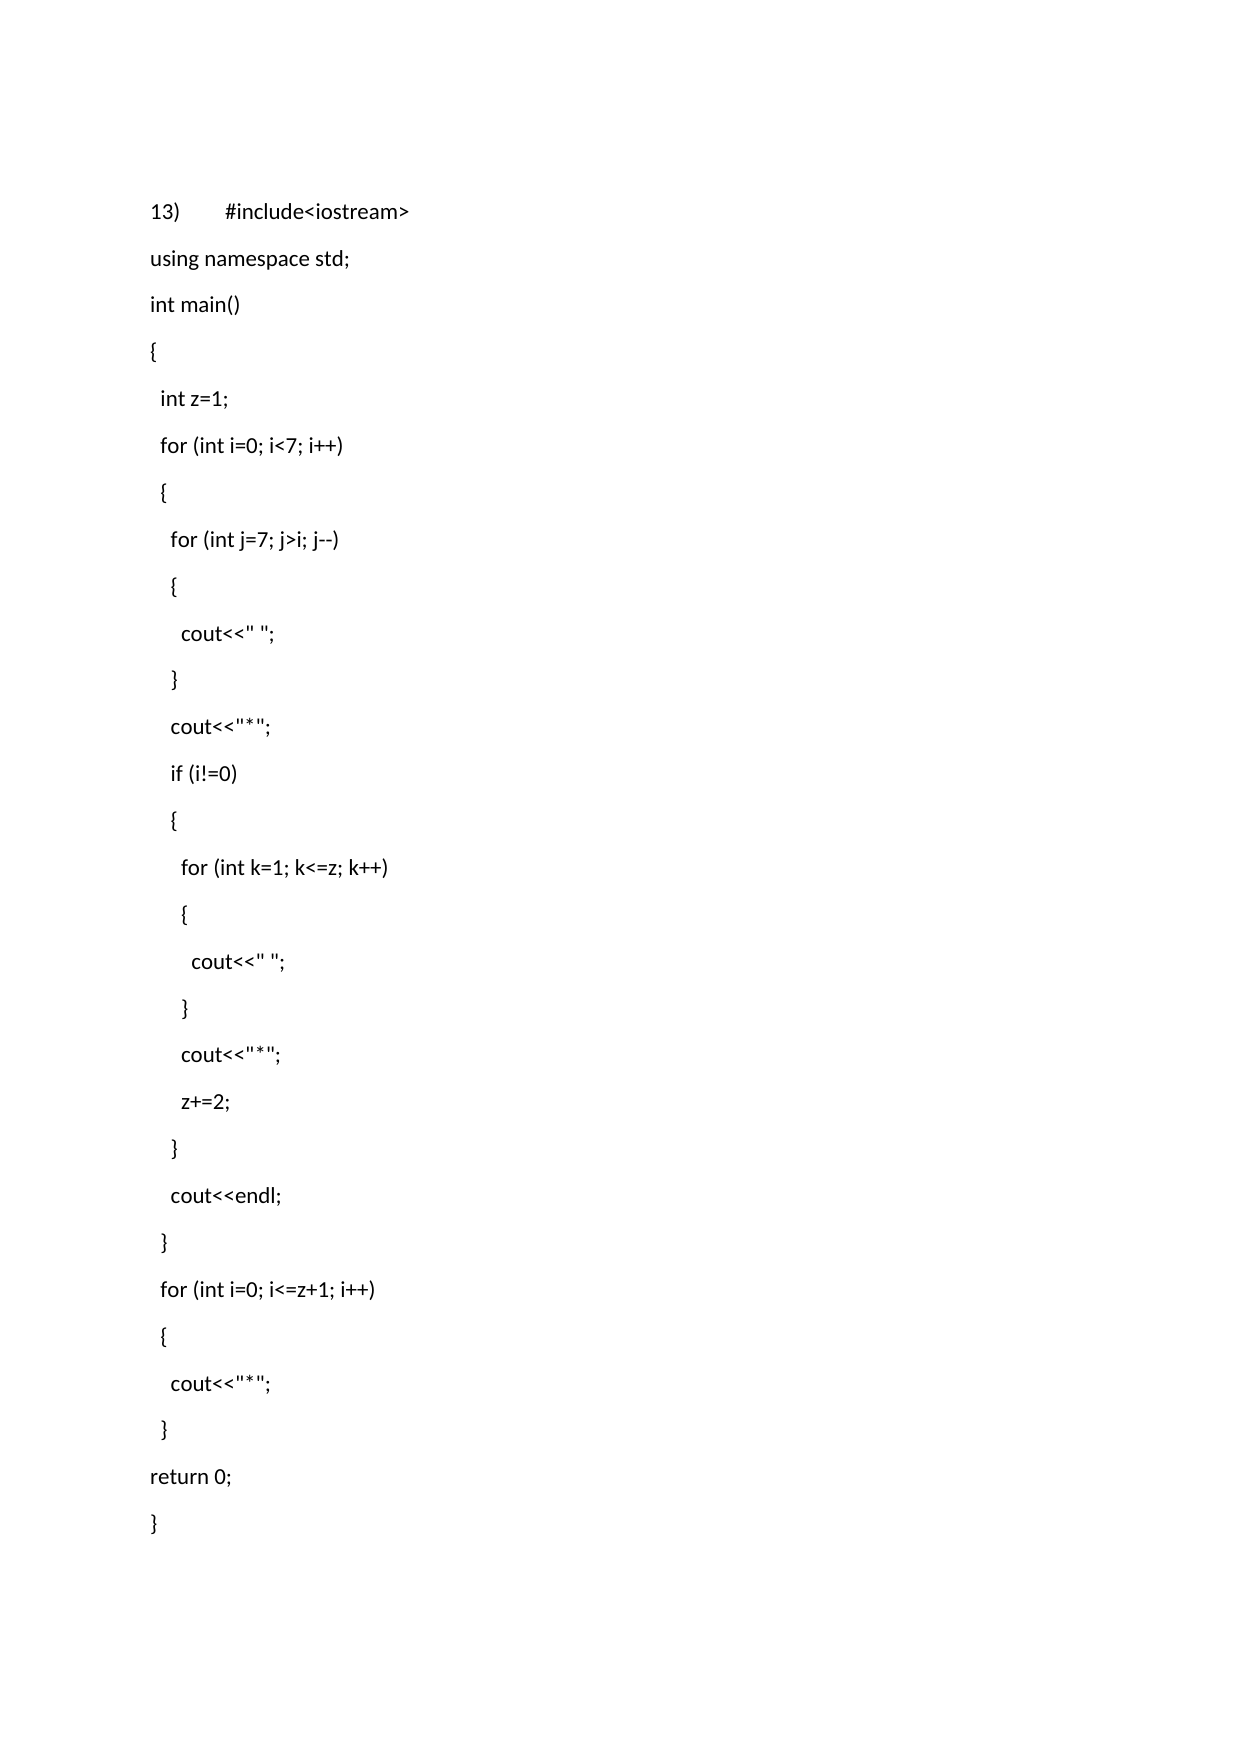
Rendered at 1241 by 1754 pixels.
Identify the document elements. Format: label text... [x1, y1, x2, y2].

text int main() [150, 291, 1090, 319]
text } [150, 1228, 1090, 1256]
text } [150, 666, 1090, 694]
text cout<<"*"; [150, 1369, 1090, 1397]
text { [150, 1322, 1090, 1350]
text } [150, 1416, 1090, 1444]
text } [150, 994, 1090, 1022]
text cout<<" "; [150, 619, 1090, 647]
text { [150, 478, 1090, 506]
text } [150, 1509, 1090, 1537]
text { [150, 900, 1090, 928]
text for (int j=7; j>i; j--) [150, 525, 1090, 553]
text { [150, 806, 1090, 834]
text return 0; [150, 1462, 1090, 1491]
text using namespace std; [150, 244, 1090, 272]
text cout<<endl; [150, 1181, 1090, 1209]
text { [150, 337, 1090, 366]
text 13) #include<iostream> [150, 197, 1090, 225]
text int z=1; [150, 384, 1090, 412]
text } [150, 1134, 1090, 1162]
text for (int i=0; i<=z+1; i++) [150, 1275, 1090, 1303]
text cout<<" "; [150, 947, 1090, 975]
text cout<<"*"; [150, 1041, 1090, 1069]
text { [150, 572, 1090, 600]
text cout<<"*"; [150, 712, 1090, 741]
text z+=2; [150, 1087, 1090, 1116]
text for (int k=1; k<=z; k++) [150, 853, 1090, 881]
text for (int i=0; i<7; i++) [150, 431, 1090, 459]
text if (i!=0) [150, 759, 1090, 787]
